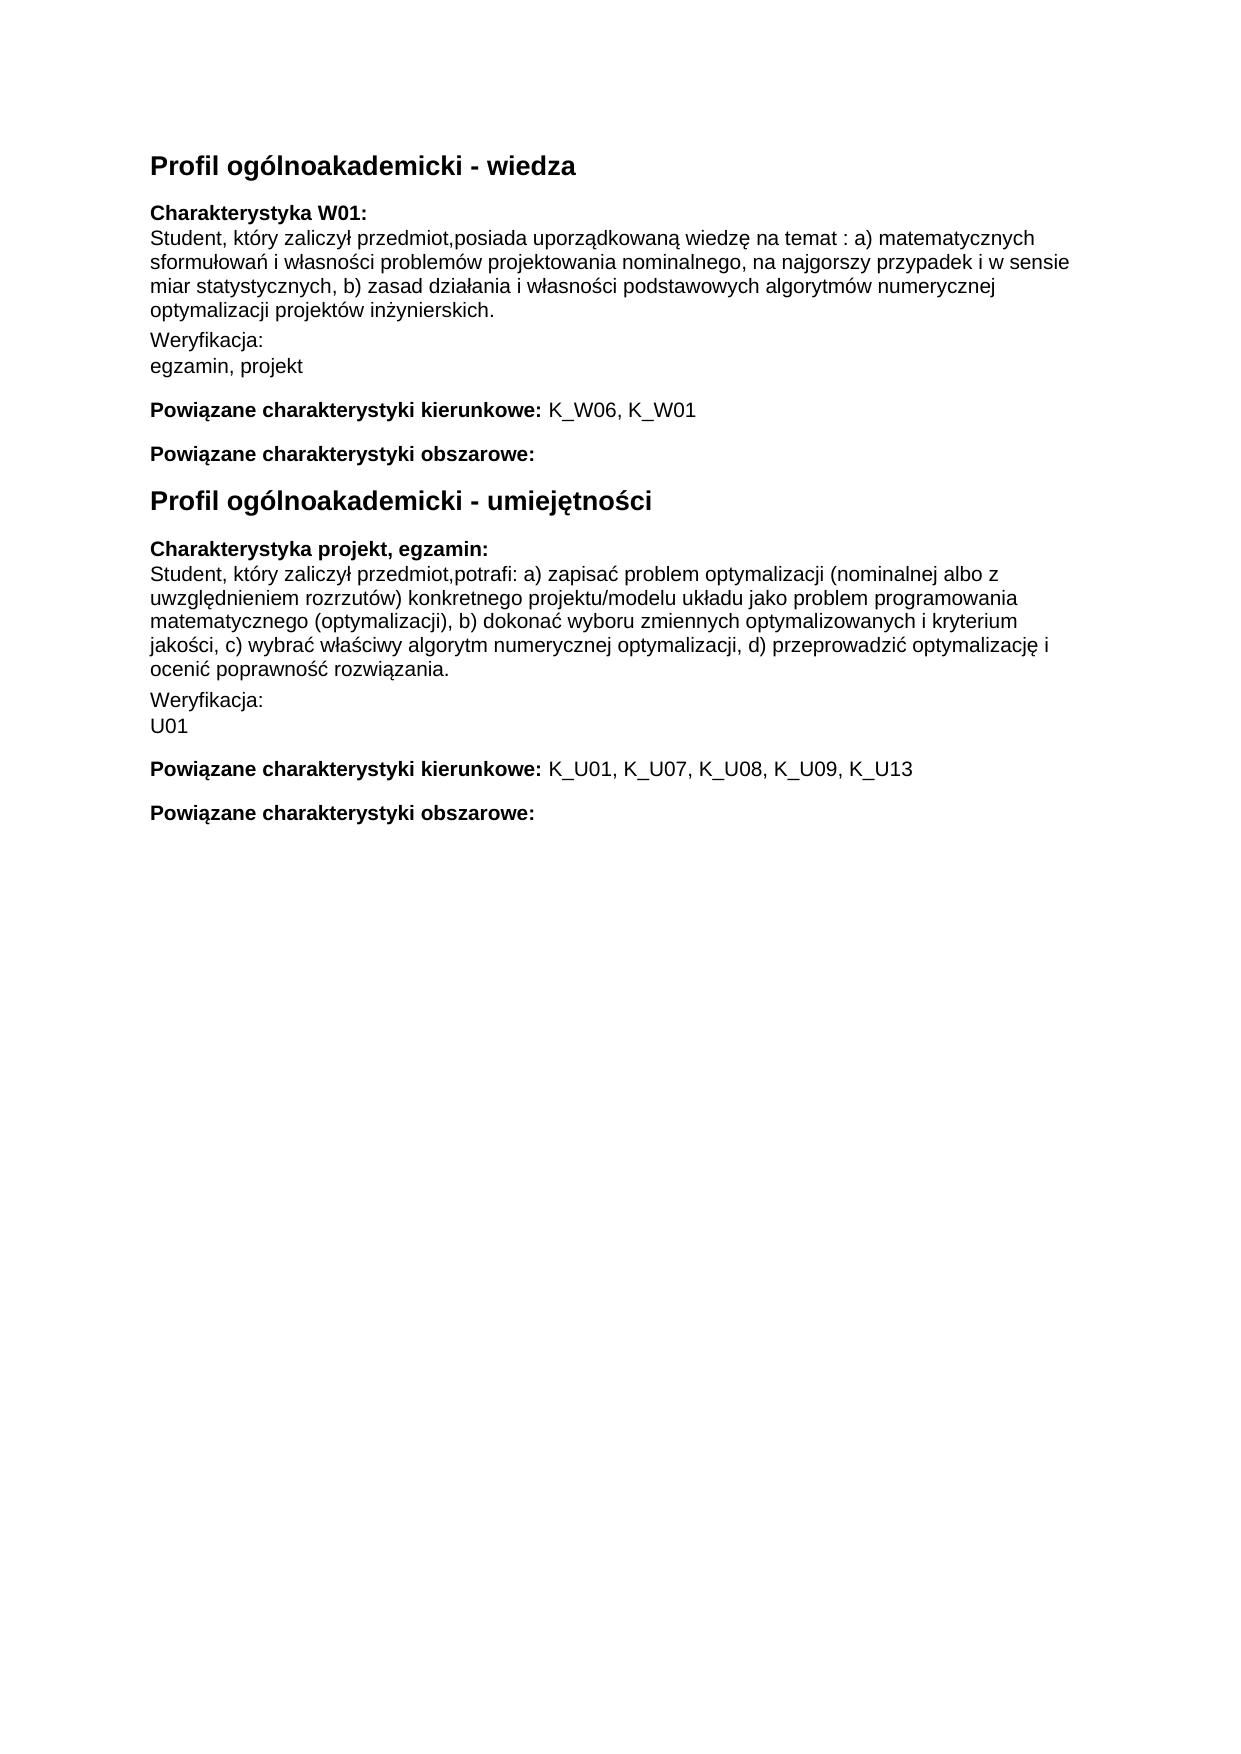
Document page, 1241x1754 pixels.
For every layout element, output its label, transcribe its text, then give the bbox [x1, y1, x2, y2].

text Powiązane charakterystyki kierunkowe: K_U01, K_U07, K_U08, K_U09, K_U13 [150, 757, 1090, 781]
text Powiązane charakterystyki obszarowe: [150, 442, 1090, 466]
text egzamin, projekt [150, 354, 1090, 378]
subtitle Profil ogólnoakademicki - wiedza [150, 150, 1090, 181]
text Weryfikacja: [150, 687, 1090, 711]
text Charakterystyka projekt, egzamin: [150, 536, 1090, 560]
text Powiązane charakterystyki obszarowe: [150, 801, 1090, 825]
text Charakterystyka W01: [150, 201, 1090, 225]
text Powiązane charakterystyki kierunkowe: K_W06, K_W01 [150, 398, 1090, 422]
text U01 [150, 713, 1090, 737]
text Student, który zaliczył przedmiot,posiada uporządkowaną wiedzę na temat : a) matematycznych sformułowań i własności problemów projektowania nominalnego, na najgorszy przypadek i w sensie miar statystycznych, b) zasad działania i własności podstawowych algorytmów numerycznej optymalizacji projektów inżynierskich. [150, 226, 1090, 322]
text Weryfikacja: [150, 328, 1090, 352]
subtitle Profil ogólnoakademicki - umiejętności [150, 485, 1090, 517]
text Student, który zaliczył przedmiot,potrafi: a) zapisać problem optymalizacji (nominalnej albo z uwzględnieniem rozrzutów) konkretnego projektu/modelu układu jako problem programowania matematycznego (optymalizacji), b) dokonać wyboru zmiennych optymalizowanych i kryterium jakości, c) wybrać właściwy algorytm numerycznej optymalizacji, d) przeprowadzić optymalizację i ocenić poprawność rozwiązania. [150, 561, 1090, 681]
